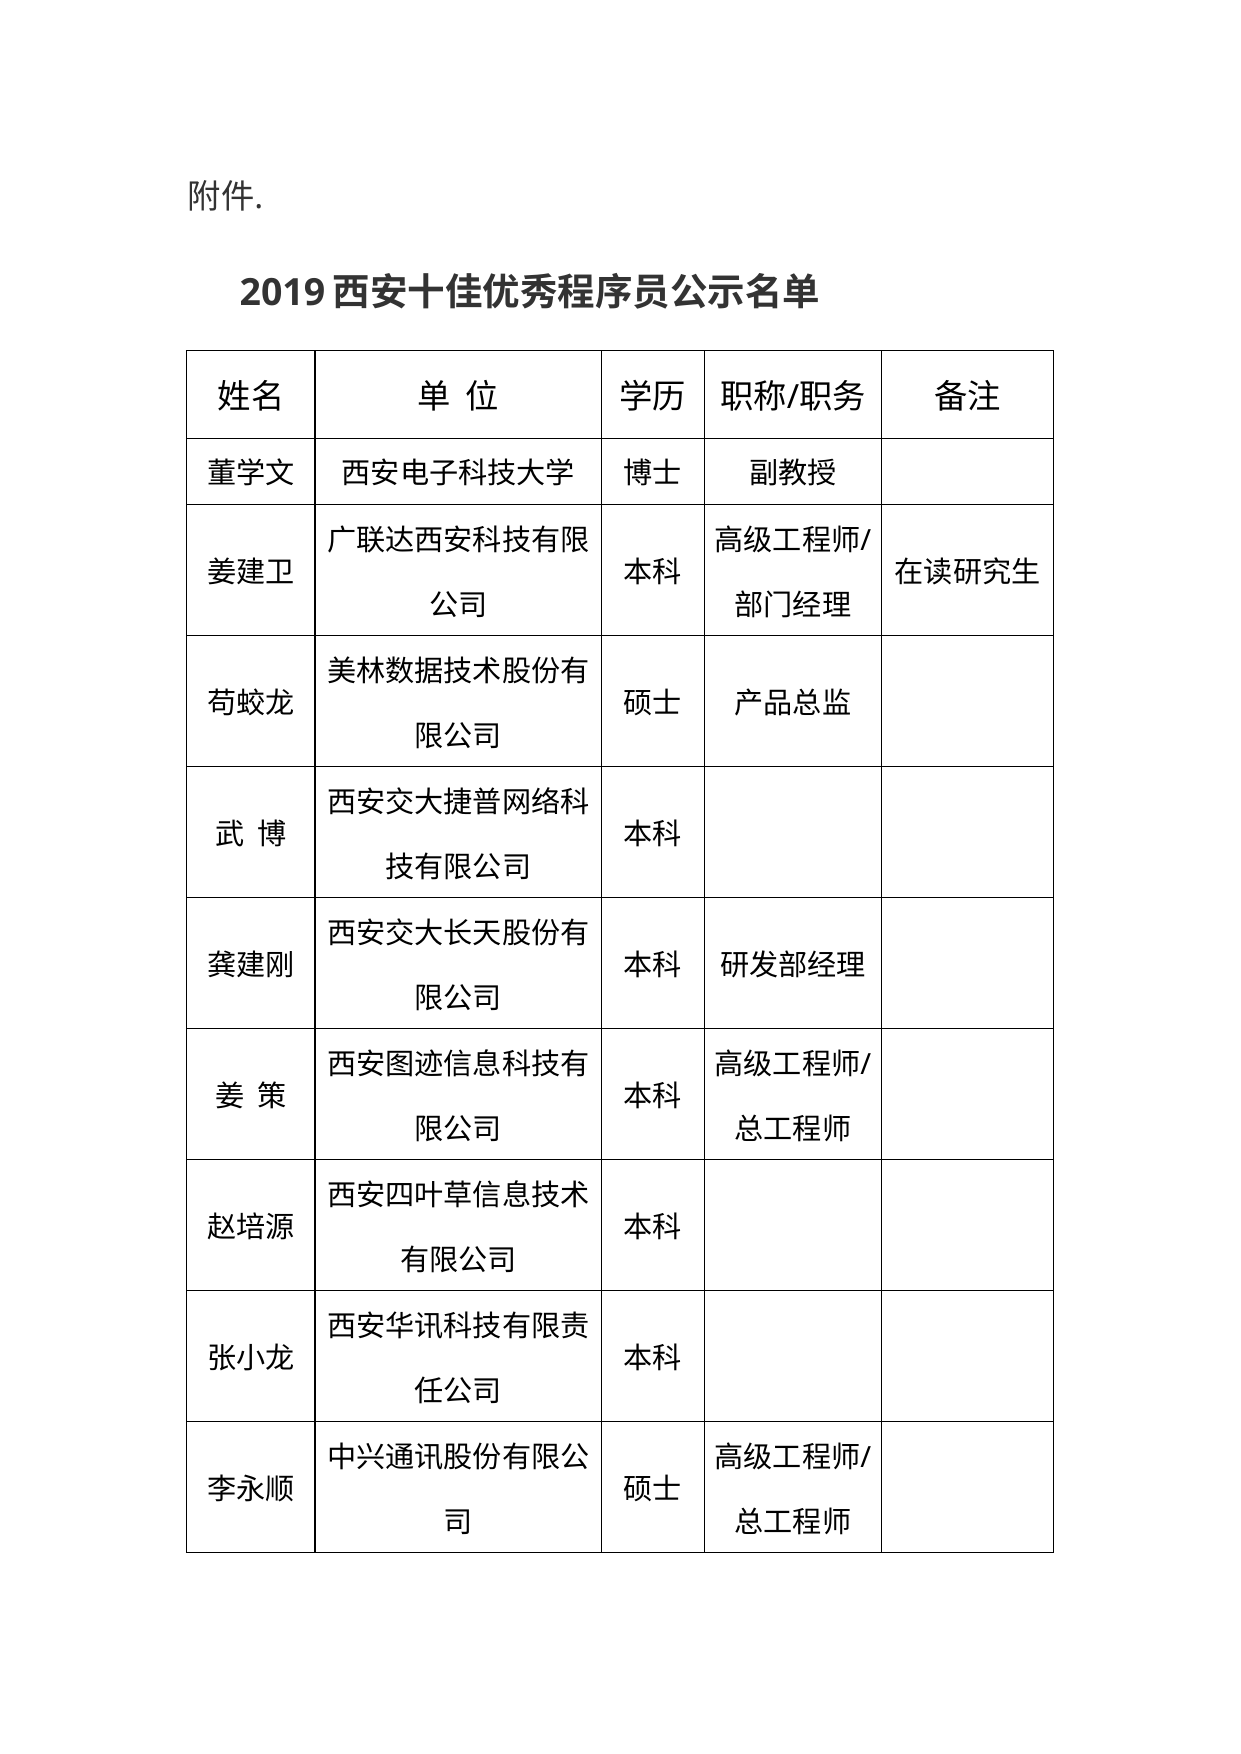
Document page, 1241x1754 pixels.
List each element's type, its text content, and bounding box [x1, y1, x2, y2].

table_cell 博士 [602, 439, 704, 504]
table_cell 本科 [602, 767, 704, 897]
table_header 备注 [882, 351, 1053, 438]
table_cell [882, 1029, 1053, 1159]
table_cell 董学文 [187, 439, 314, 504]
table_cell 西安交大长天股份有限公司 [316, 898, 601, 1028]
table_cell [882, 1291, 1053, 1421]
table_cell 龚建刚 [187, 898, 314, 1028]
table_cell [705, 1291, 881, 1421]
table_cell 高级工程师/总工程师 [705, 1422, 881, 1552]
table_cell 美林数据技术股份有限公司 [316, 636, 601, 766]
table_cell 武 博 [187, 767, 314, 897]
text 2019西安十佳优秀程序员公示名单 [187, 256, 1053, 321]
table_cell [882, 636, 1053, 766]
table_cell [882, 1422, 1053, 1552]
table_header 学历 [602, 351, 704, 438]
table_cell 中兴通讯股份有限公司 [316, 1422, 601, 1552]
table_cell [882, 439, 1053, 504]
table_cell 西安图迹信息科技有限公司 [316, 1029, 601, 1159]
table_cell 西安华讯科技有限责任公司 [316, 1291, 601, 1421]
table_cell 西安交大捷普网络科技有限公司 [316, 767, 601, 897]
table_cell 西安电子科技大学 [316, 439, 601, 504]
table_cell 硕士 [602, 1422, 704, 1552]
table_cell 姜 策 [187, 1029, 314, 1159]
table_header 姓名 [187, 351, 314, 438]
table_cell 在读研究生 [882, 505, 1053, 635]
table_cell 硕士 [602, 636, 704, 766]
table_header 单 位 [316, 351, 601, 438]
table_cell [705, 767, 881, 897]
table_cell 本科 [602, 505, 704, 635]
table_cell 高级工程师/总工程师 [705, 1029, 881, 1159]
table_cell 西安四叶草信息技术有限公司 [316, 1160, 601, 1290]
table_cell 研发部经理 [705, 898, 881, 1028]
table_cell 产品总监 [705, 636, 881, 766]
text 附件. [187, 162, 1053, 227]
table_cell 高级工程师/部门经理 [705, 505, 881, 635]
table_cell 广联达西安科技有限公司 [316, 505, 601, 635]
table_cell [882, 767, 1053, 897]
table_cell 本科 [602, 1291, 704, 1421]
table_cell 本科 [602, 1029, 704, 1159]
table_cell 苟蛟龙 [187, 636, 314, 766]
table_cell 副教授 [705, 439, 881, 504]
table_cell 赵培源 [187, 1160, 314, 1290]
table_cell [705, 1160, 881, 1290]
table_header 职称/职务 [705, 351, 881, 438]
table_cell 姜建卫 [187, 505, 314, 635]
table_cell 本科 [602, 898, 704, 1028]
table_cell 李永顺 [187, 1422, 314, 1552]
table_cell [882, 1160, 1053, 1290]
table_cell [882, 898, 1053, 1028]
table_cell 张小龙 [187, 1291, 314, 1421]
table_cell 本科 [602, 1160, 704, 1290]
